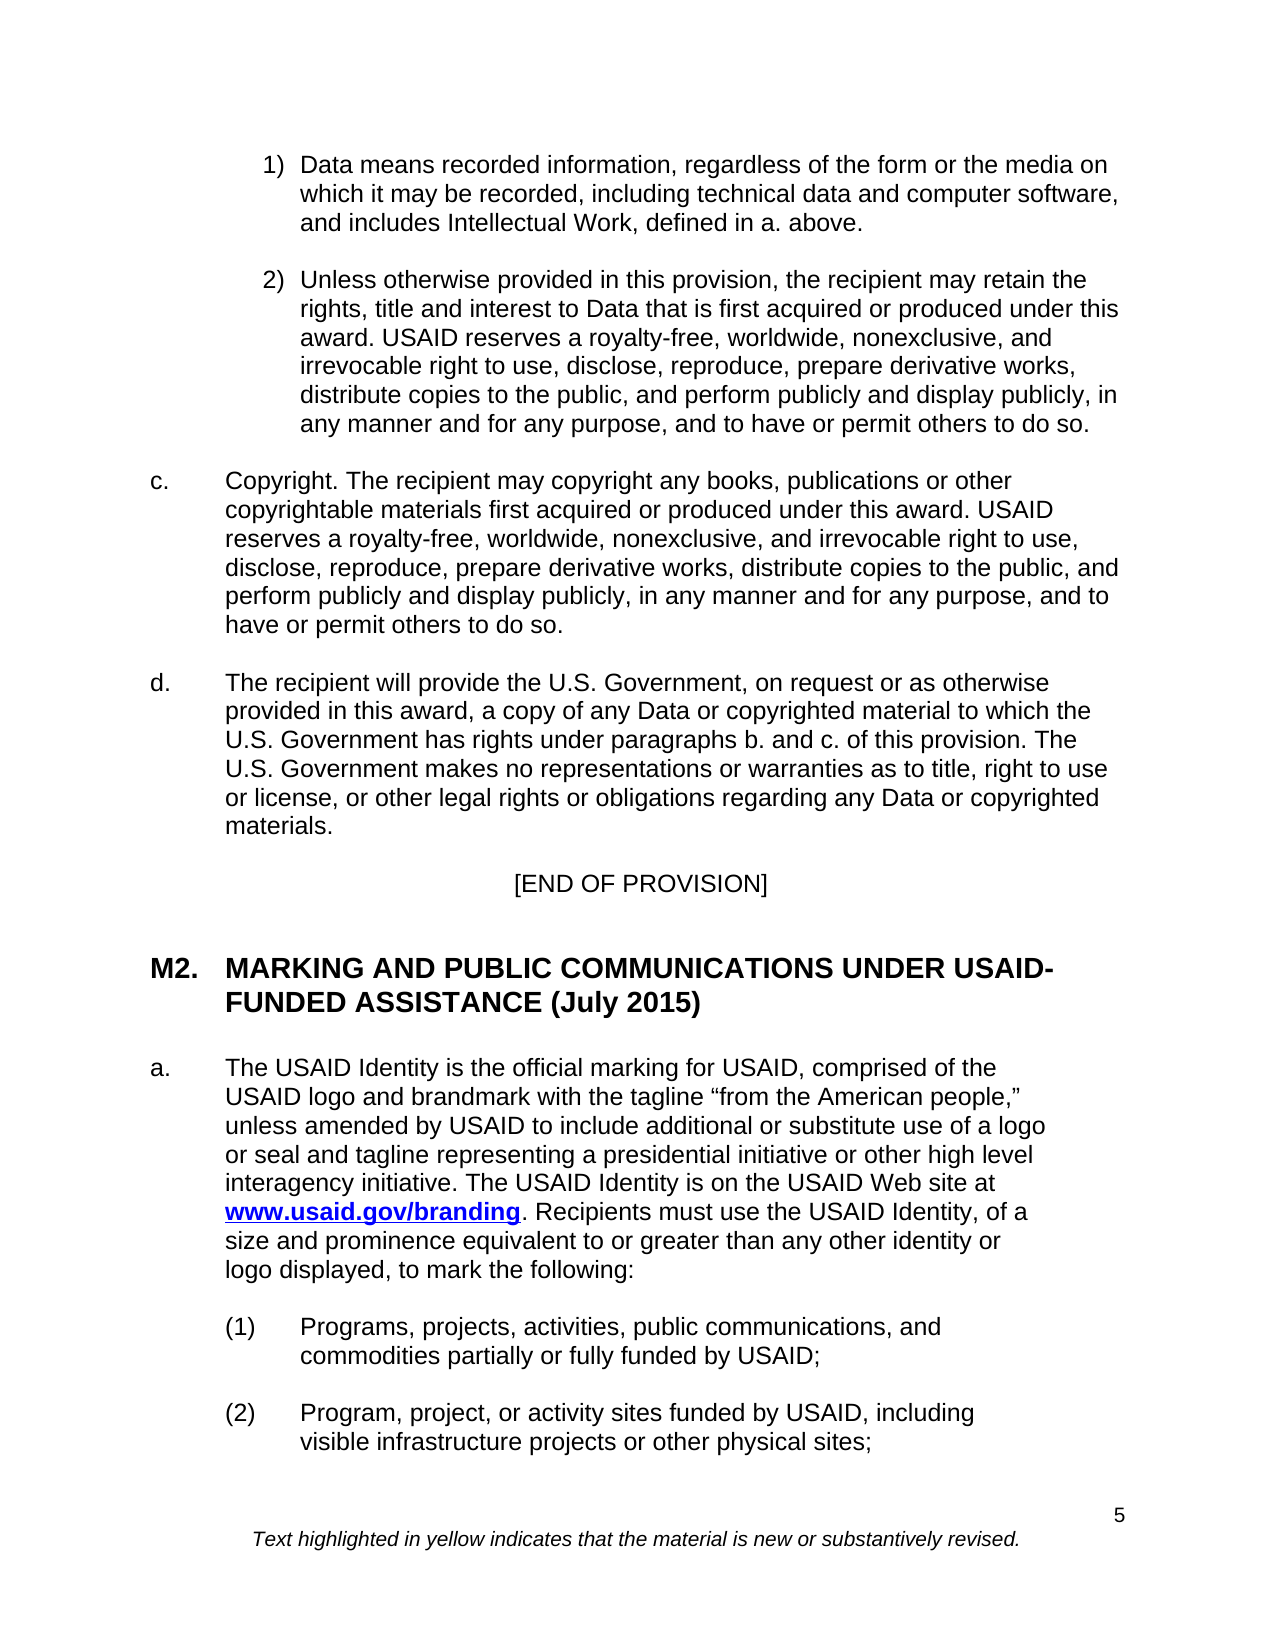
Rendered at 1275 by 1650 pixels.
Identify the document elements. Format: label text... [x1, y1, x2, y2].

list The USAID Identity is the official marking for USAID, comprised of the USAID logo and brandmark with the tagline “from the American people,” unless amended by USAID to include additional or substitute use of a logo or seal and tagline representing a presidential initiative or other high level interagency initiative. The USAID Identity is on the USAID Web site at www.usaid.gov/branding. Recipients must use the USAID Identity, of a size and prominence equivalent to or greater than any other identity or logo displayed, to mark the following: [150, 1053, 1050, 1283]
list Programs, projects, activities, public communications, and commodities partially or fully funded by USAID; [225, 1312, 1050, 1369]
subtitle M2. MARKING AND PUBLIC COMMUNICATIONS UNDER USAID-FUNDED ASSISTANCE (July 2015) [150, 951, 1125, 1018]
list Unless otherwise provided in this provision, the recipient may retain the rights, title and interest to Data that is first acquired or produced under this award. USAID reserves a royalty-free, worldwide, nonexclusive, and irrevocable right to use, disclose, reproduce, prepare derivative works, distribute copies to the public, and perform publicly and display publicly, in any manner and for any purpose, and to have or permit others to do so. [262, 265, 1125, 437]
list The recipient will provide the U.S. Government, on request or as otherwise provided in this award, a copy of any Data or copyrighted material to which the U.S. Government has rights under paragraphs b. and c. of this provision. The U.S. Government makes no representations or warranties as to title, right to use or license, or other legal rights or obligations regarding any Data or copyrighted materials. [150, 667, 1125, 840]
list Copyright. The recipient may copyright any books, publications or other copyrightable materials first acquired or produced under this award. USAID reserves a royalty-free, worldwide, nonexclusive, and irrevocable right to use, disclose, reproduce, prepare derivative works, distribute copies to the public, and perform publicly and display publicly, in any manner and for any purpose, and to have or permit others to do so. [150, 466, 1125, 639]
list Program, project, or activity sites funded by USAID, including visible infrastructure projects or other physical sites; [225, 1398, 1050, 1456]
text [END OF PROVISION] [150, 869, 1125, 897]
list Data means recorded information, regardless of the form or the media on which it may be recorded, including technical data and computer software, and includes Intellectual Work, defined in a. above. [262, 150, 1125, 236]
